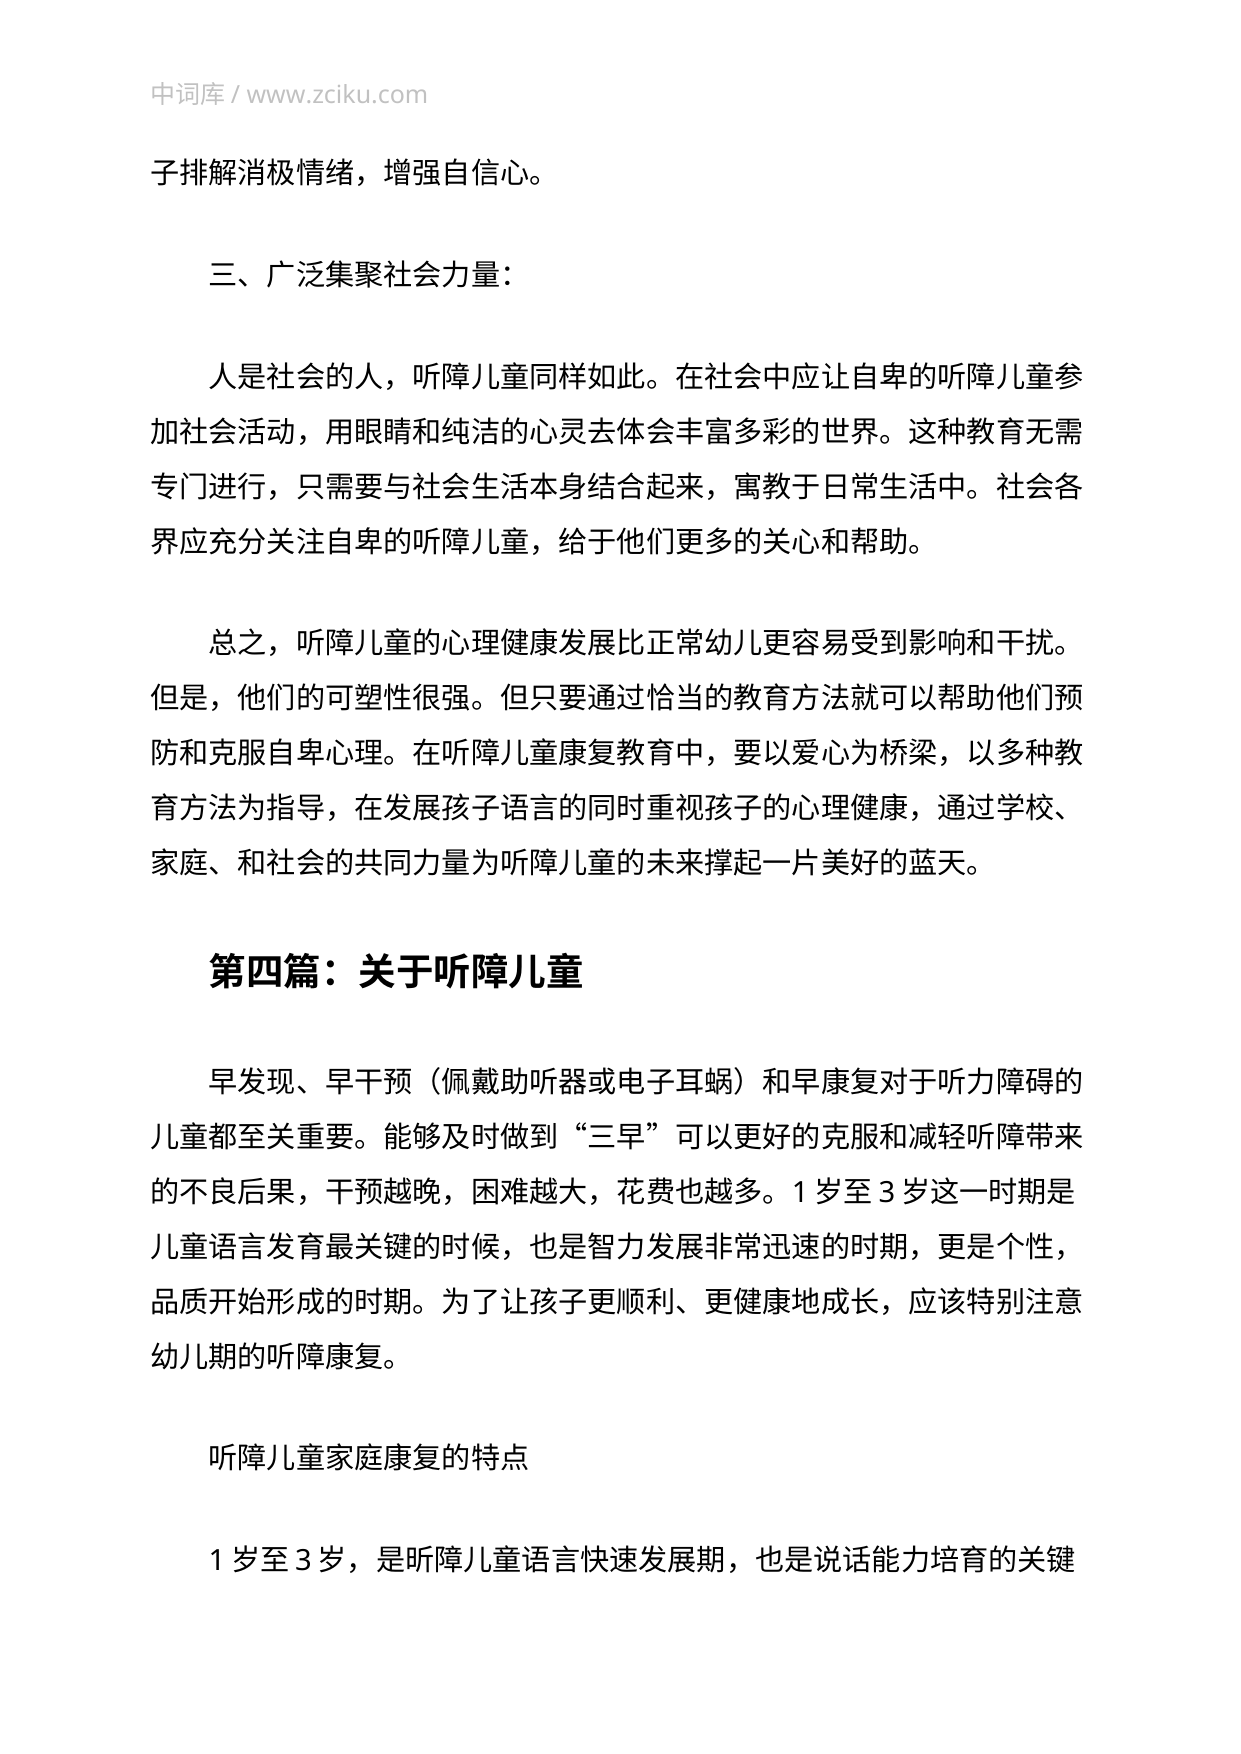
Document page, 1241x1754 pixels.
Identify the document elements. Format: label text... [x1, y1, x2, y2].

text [150, 1537, 1090, 1579]
text 三、广泛集聚社会力量： [150, 252, 1090, 294]
text 听障儿童家庭康复的特点 [150, 1435, 1090, 1477]
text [150, 150, 1090, 192]
text 早发现、早干预（佩戴助听器或电子耳蜗）和早康复对于听力障碍的儿童都至关重要。能够及时做到“三早”可以更好的克服和减轻听障带来的不良后果，干预越晚，困难越大，花费也越多。1岁至3岁这一时期是儿童语言发育最关键的时候，也是智力发展非常迅速的时期，更是个性，品质开始形成的时期。为了让孩子更顺利、更健康地成长，应该特别注意幼儿期的听障康复。 [150, 1059, 1090, 1376]
text 人是社会的人，听障儿童同样如此。在社会中应让自卑的听障儿童参加社会活动，用眼睛和纯洁的心灵去体会丰富多彩的世界。这种教育无需专门进行，只需要与社会生活本身结合起来，寓教于日常生活中。社会各界应充分关注自卑的听障儿童，给于他们更多的关心和帮助。 [150, 353, 1090, 561]
text 第四篇：关于听障儿童 [150, 941, 1090, 996]
text 总之，听障儿童的心理健康发展比正常幼儿更容易受到影响和干扰。但是，他们的可塑性很强。但只要通过恰当的教育方法就可以帮助他们预防和克服自卑心理。在听障儿童康复教育中，要以爱心为桥梁，以多种教育方法为指导，在发展孩子语言的同时重视孩子的心理健康，通过学校、家庭、和社会的共同力量为听障儿童的未来撑起一片美好的蓝天。 [150, 620, 1090, 882]
